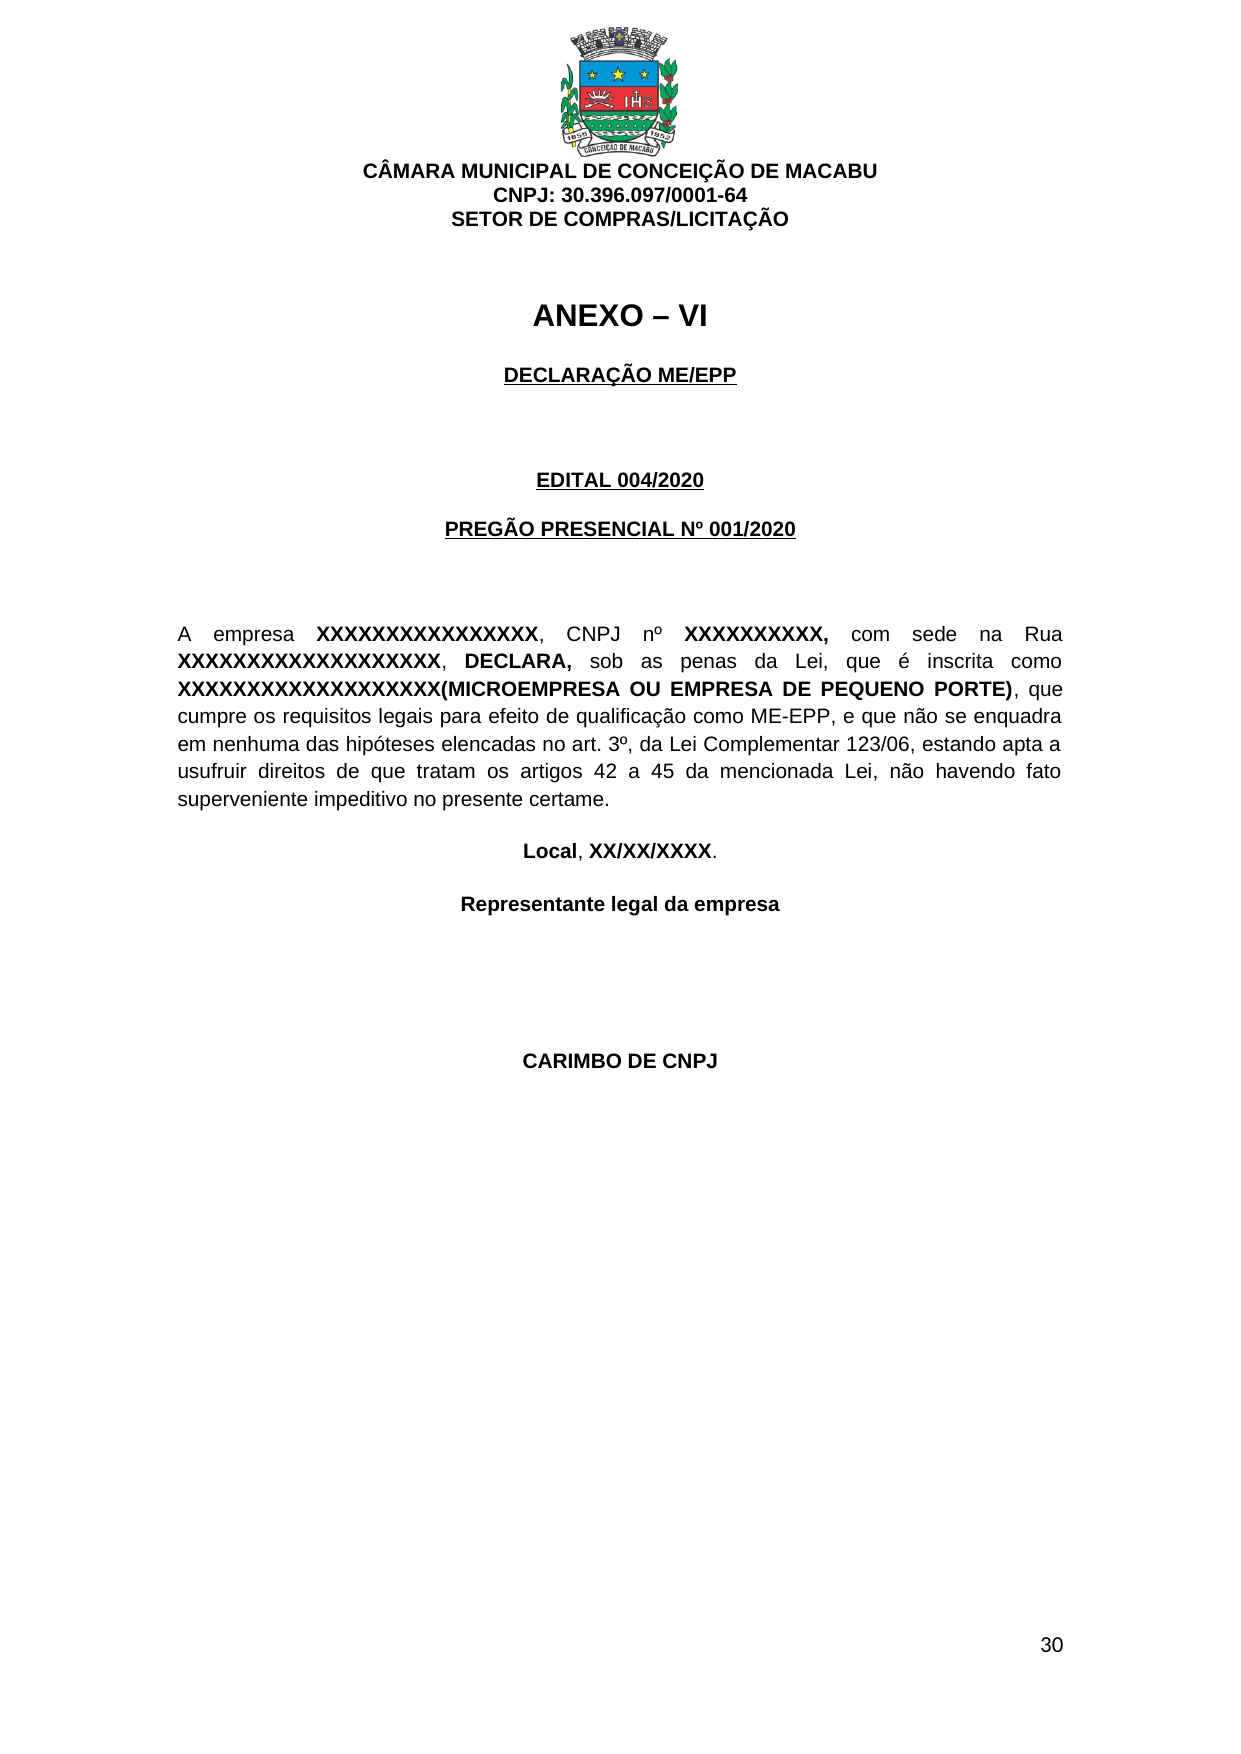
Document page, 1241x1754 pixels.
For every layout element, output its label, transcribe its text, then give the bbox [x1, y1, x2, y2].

text Representante legal da empresa [177, 892, 1063, 916]
text PREGÃO PRESENCIAL Nº 001/2020 [177, 517, 1063, 541]
text A empresa XXXXXXXXXXXXXXXX, CNPJ nº XXXXXXXXXX, com sede na Rua XXXXXXXXXXXXXXXXXXX, DECLARA, sob as penas da Lei, que é inscrita como XXXXXXXXXXXXXXXXXXX(MICROEMPRESA OU EMPRESA DE PEQUENO PORTE), que cumpre os requisitos legais para efeito de qualificação como ME-EPP, e que não se enquadra em nenhuma das hipóteses elencadas no art. 3º, da Lei Complementar 123/06, estando apta a usufruir direitos de que tratam os artigos 45 da mencionada Lei, não havendo fato superveniente impeditivo no presente certame. [177, 622, 1063, 811]
text CARIMBO DE CNPJ [177, 1049, 1063, 1073]
text Local, XX/XX/XXXX. [177, 839, 1063, 863]
text DECLARAÇÃO ME/EPP [177, 363, 1063, 387]
picture [560, 27, 678, 157]
text ANEXO – VI [177, 297, 1063, 333]
text EDITAL 004/2020 [177, 468, 1063, 492]
